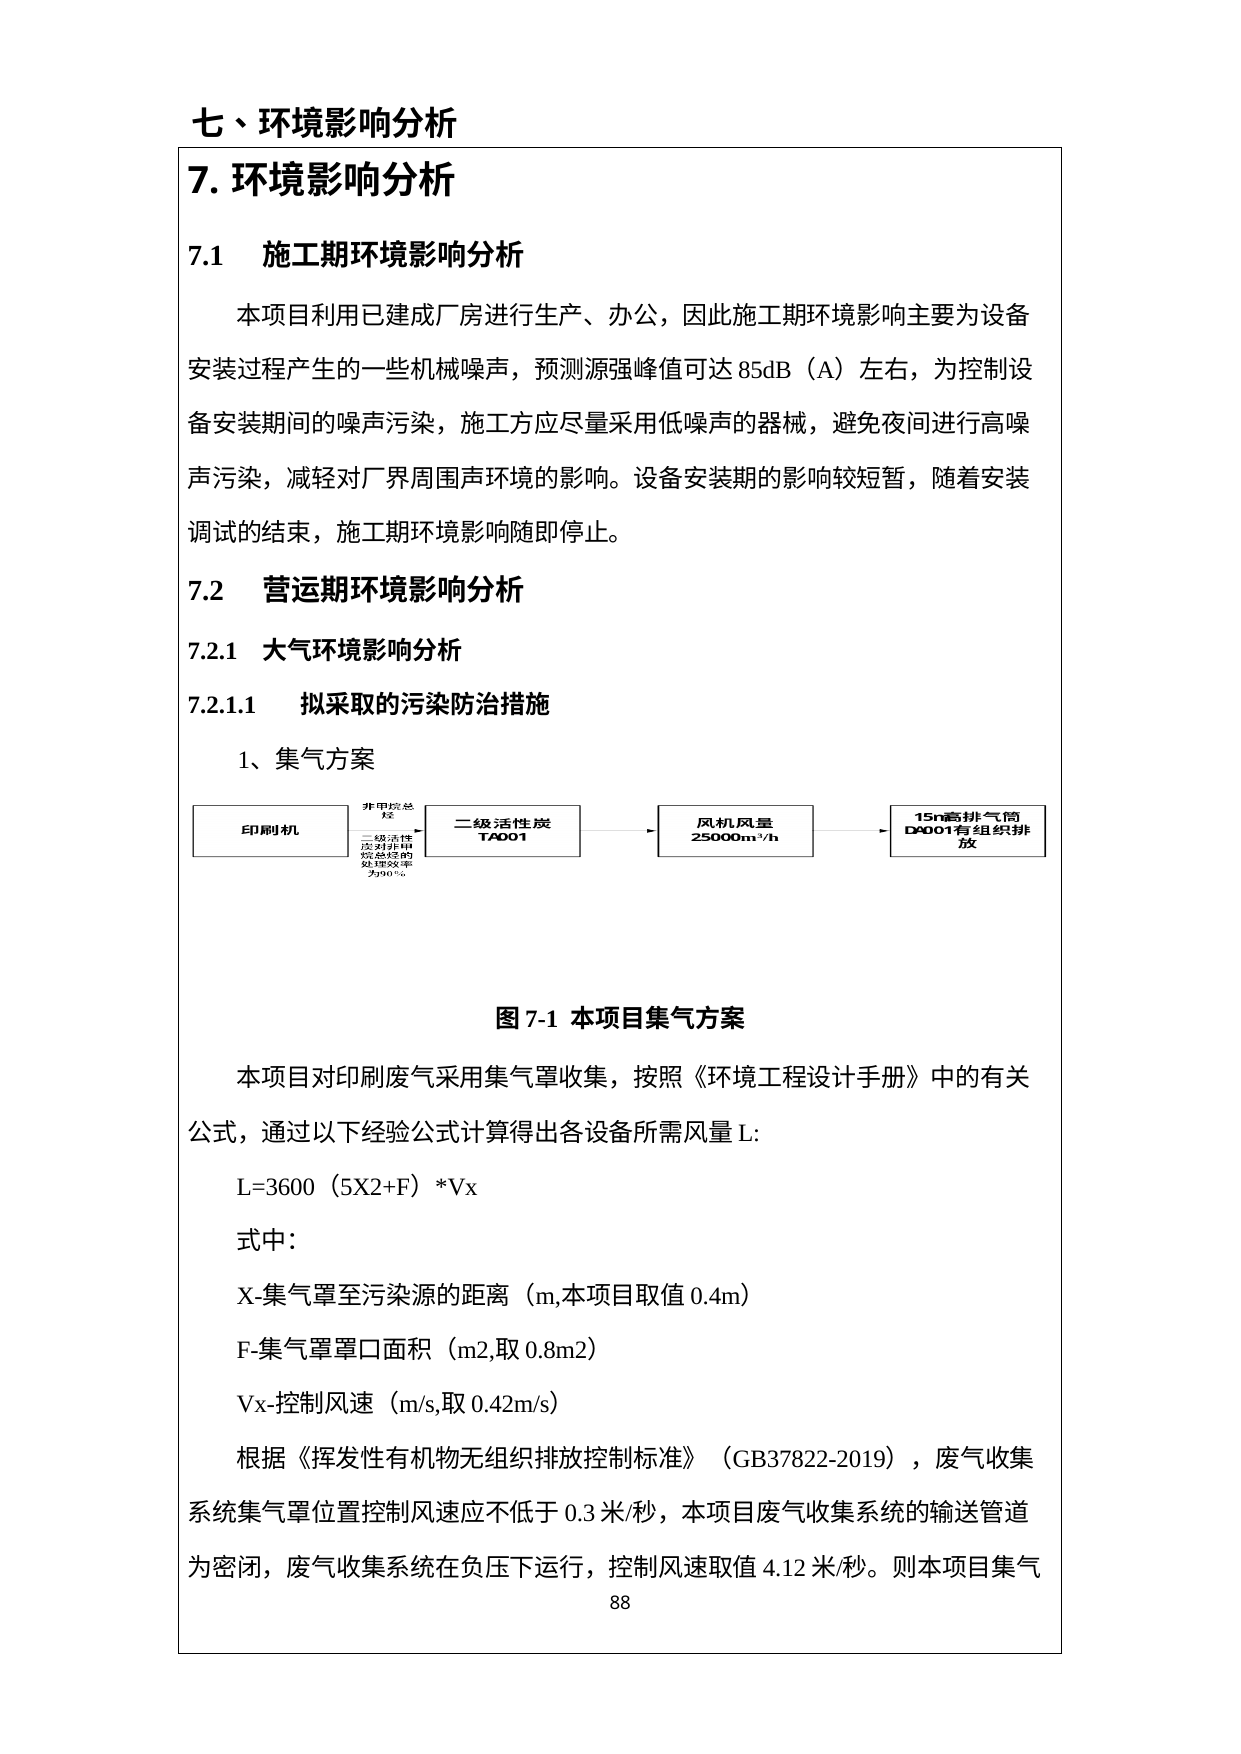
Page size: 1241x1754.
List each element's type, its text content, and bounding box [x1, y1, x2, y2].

text 式中： [187, 1221, 1053, 1257]
subtitle 环境影响分析 [187, 150, 1053, 204]
text 图7-1 本项目集气方案 [187, 798, 1053, 1034]
text 1、集气方案 [187, 739, 1053, 775]
text L=3600（5X2+F）*Vx [187, 1166, 1053, 1203]
text 拟采取的污染防治措施 [187, 685, 1053, 721]
text 本项目对印刷废气采用集气罩收集，按照《环境工程设计手册》中的有关公式，通过以下经验公式计算得出各设备所需风量L: [187, 1058, 1053, 1148]
text Vx-控制风速（m/s,取0.42m/s） [187, 1384, 1053, 1420]
text 大气环境影响分析 [187, 630, 1053, 667]
text 本项目利用已建成厂房进行生产、办公，因此施工期环境影响主要为设备安装过程产生的一些机械噪声，预测源强峰值可达85dB（A）左右，为控制设备安装期间的噪声污染，施工方应尽量采用低噪声的器械，避免夜间进行高噪声污染，减轻对厂界周围声环境的影响。设备安装期的影响较短暂，随着安装调试的结束，施工期环境影响随即停止。 [187, 295, 1053, 549]
text 施工期环境影响分析 [187, 232, 1053, 274]
text X-集气罩至污染源的距离（m,本项目取值0.4m） [187, 1275, 1053, 1311]
text F-集气罩罩口面积（m2,取0.8m2） [187, 1329, 1053, 1366]
text 营运期环境影响分析 [187, 567, 1053, 609]
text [187, 1438, 1053, 1583]
